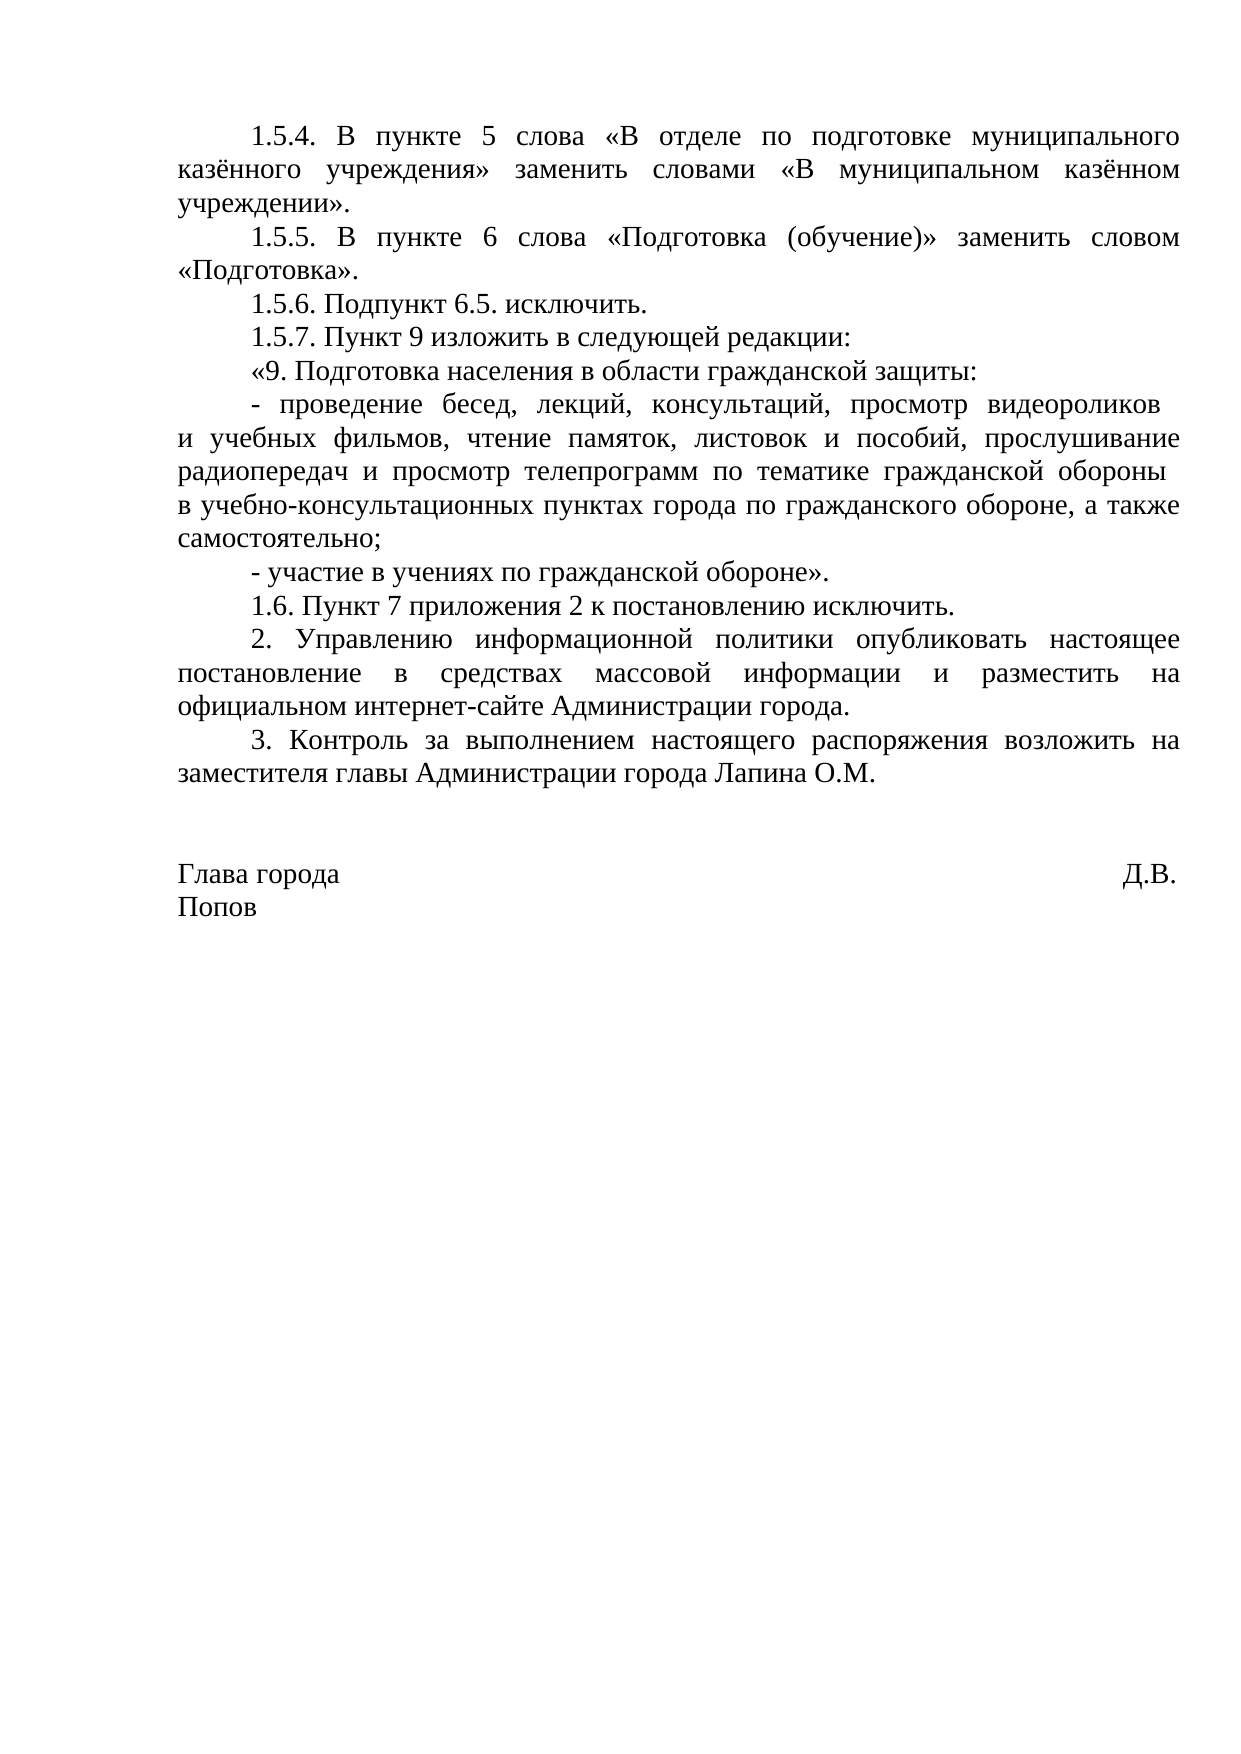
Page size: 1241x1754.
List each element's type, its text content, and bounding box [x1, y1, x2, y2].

text 1.5.7. Пункт 9 изложить в следующей редакции: [177, 319, 1181, 353]
text 2. Управлению информационной политики опубликовать настоящее постановление в средствах массовой информации и разместить на официальном интернет-сайте Администрации города. [177, 621, 1181, 722]
text Глава города Д.В. Попов [177, 856, 1181, 923]
text - проведение бесед, лекций, консультаций, просмотр видеороликов и учебных фильмов, чтение памяток, листовок и пособий, прослушивание радиопередач и просмотр телепрограмм по тематике гражданской обороны в учебно-консультационных пунктах города по гражданского обороне, а также самостоятельно; [177, 386, 1181, 554]
text «9. Подготовка населения в области гражданской защиты: [177, 353, 1181, 386]
text 1.5.4. В пункте 5 слова «В отделе по подготовке муниципального казённого учреждения» заменить словами «В муниципальном казённом учреждении». [177, 118, 1181, 219]
text - участие в учениях по гражданской обороне». [177, 554, 1181, 588]
text 1.6. Пункт 7 приложения 2 к постановлению исключить. [177, 588, 1181, 621]
text 1.5.6. Подпункт 6.5. исключить. [177, 286, 1181, 319]
text 1.5.5. В пункте 6 слова «Подготовка (обучение)» заменить словом «Подготовка». [177, 219, 1181, 286]
text 3. Контроль за выполнением настоящего распоряжения возложить на заместителя главы Администрации города Лапина О.М. [177, 722, 1181, 789]
